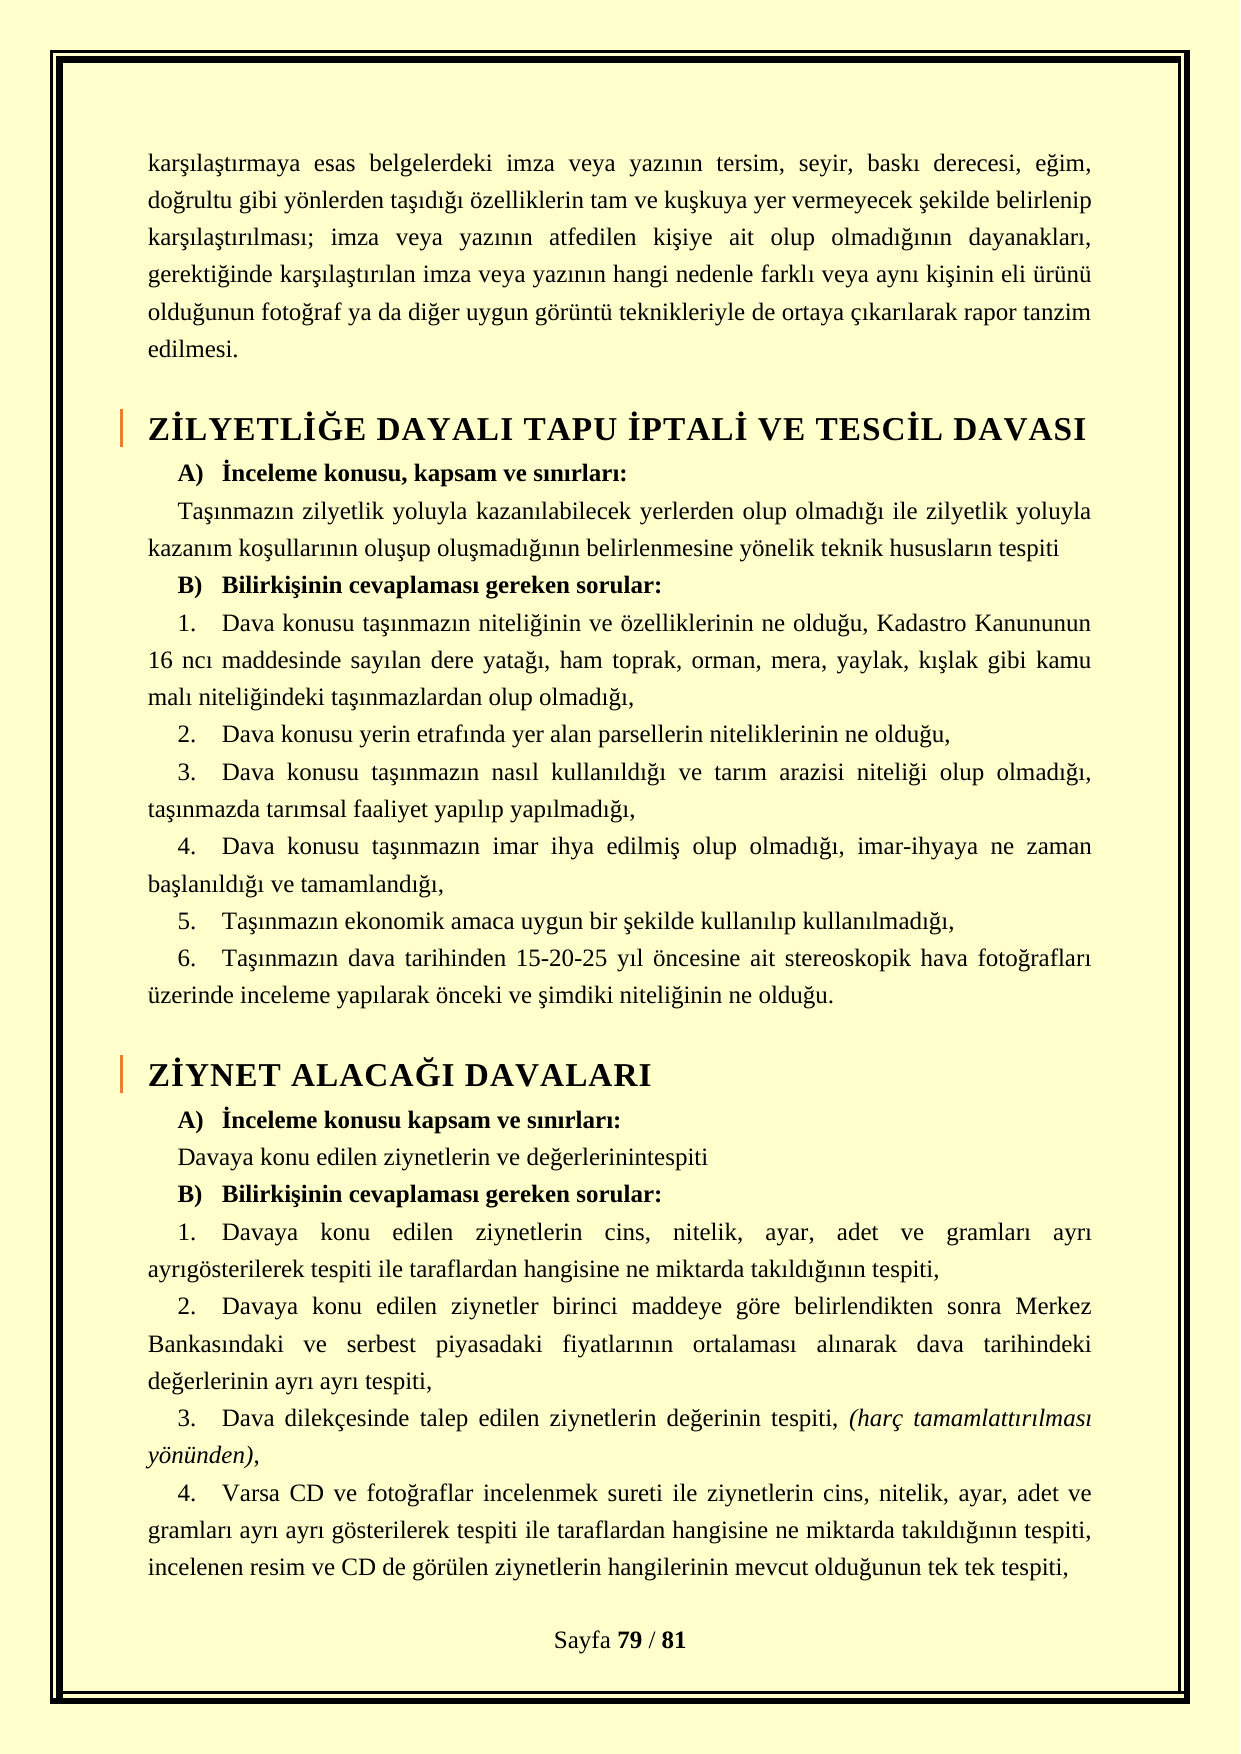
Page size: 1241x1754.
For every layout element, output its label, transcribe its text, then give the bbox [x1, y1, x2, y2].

list Taşınmazın ekonomik amaca uygun bir şekilde kullanılıp kullanılmadığı, [148, 906, 1092, 935]
list Dava konusu taşınmazın nasıl kullanıldığı ve tarım arazisi niteliği olup olmadığı, taşınmazda tarımsal faaliyet yapılıp yapılmadığı, [148, 757, 1092, 823]
list Davaya konu edilen ziynetlerin cins, nitelik, ayar, adet ve gramları ayrı ayrıgösterilerek tespiti ile taraflardan hangisine ne miktarda takıldığının tespiti, [148, 1217, 1092, 1283]
list Varsa CD ve fotoğraflar incelenmek sureti ile ziynetlerin cins, nitelik, ayar, adet ve gramları ayrı ayrı gösterilerek tespiti ile taraflardan hangisine ne miktarda takıldığının tespiti, incelenen resim ve CD de görülen ziynetlerin hangilerinin mevcut olduğunun tek tek tespiti, [148, 1478, 1092, 1581]
list Davaya konu edilen ziynetler birinci maddeye göre belirlendikten sonra Merkez Bankasındaki ve serbest piyasadaki fiyatlarının ortalaması alınarak dava tarihindeki değerlerinin ayrı ayrı tespiti, [148, 1291, 1092, 1395]
list İnceleme konusu kapsam ve sınırları: [148, 1105, 1092, 1134]
list Taşınmazın dava tarihinden 15-20-25 yıl öncesine ait stereoskopik hava fotoğrafları üzerinde inceleme yapılarak önceki ve şimdiki niteliğinin ne olduğu. [148, 943, 1092, 1009]
list Bilirkişinin cevaplaması gereken sorular: [148, 1179, 1092, 1208]
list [148, 148, 1092, 363]
list Dava konusu taşınmazın niteliğinin ve özelliklerinin ne olduğu, Kadastro Kanununun 16 ncı maddesinde sayılan dere yatağı, ham toprak, orman, mera, yaylak, kışlak gibi kamu malı niteliğindeki taşınmazlardan olup olmadığı, [148, 608, 1092, 711]
text Taşınmazın zilyetlik yoluyla kazanılabilecek yerlerden olup olmadığı ile zilyetlik yoluyla kazanım koşullarının oluşup oluşmadığının belirlenmesine yönelik teknik hususların tespiti [148, 496, 1092, 562]
list Dava konusu yerin etrafında yer alan parsellerin niteliklerinin ne olduğu, [148, 719, 1092, 748]
list Dava konusu taşınmazın imar ihya edilmiş olup olmadığı, imar-ihyaya ne zaman başlanıldığı ve tamamlandığı, [148, 831, 1092, 897]
subtitle Ziynet alacağı davaları [123, 1055, 1092, 1093]
subtitle Zilyetliğe dayalı tapu iptali ve tescil davası [123, 409, 1092, 447]
list İnceleme konusu, kapsam ve sınırları: [148, 458, 1092, 487]
list Dava dilekçesinde talep edilen ziynetlerin değerinin tespiti, (harç tamamlattırılması yönünden), [148, 1403, 1092, 1469]
list Bilirkişinin cevaplaması gereken sorular: [148, 570, 1092, 599]
text Davaya konu edilen ziynetlerin ve değerlerinintespiti [148, 1142, 1092, 1171]
